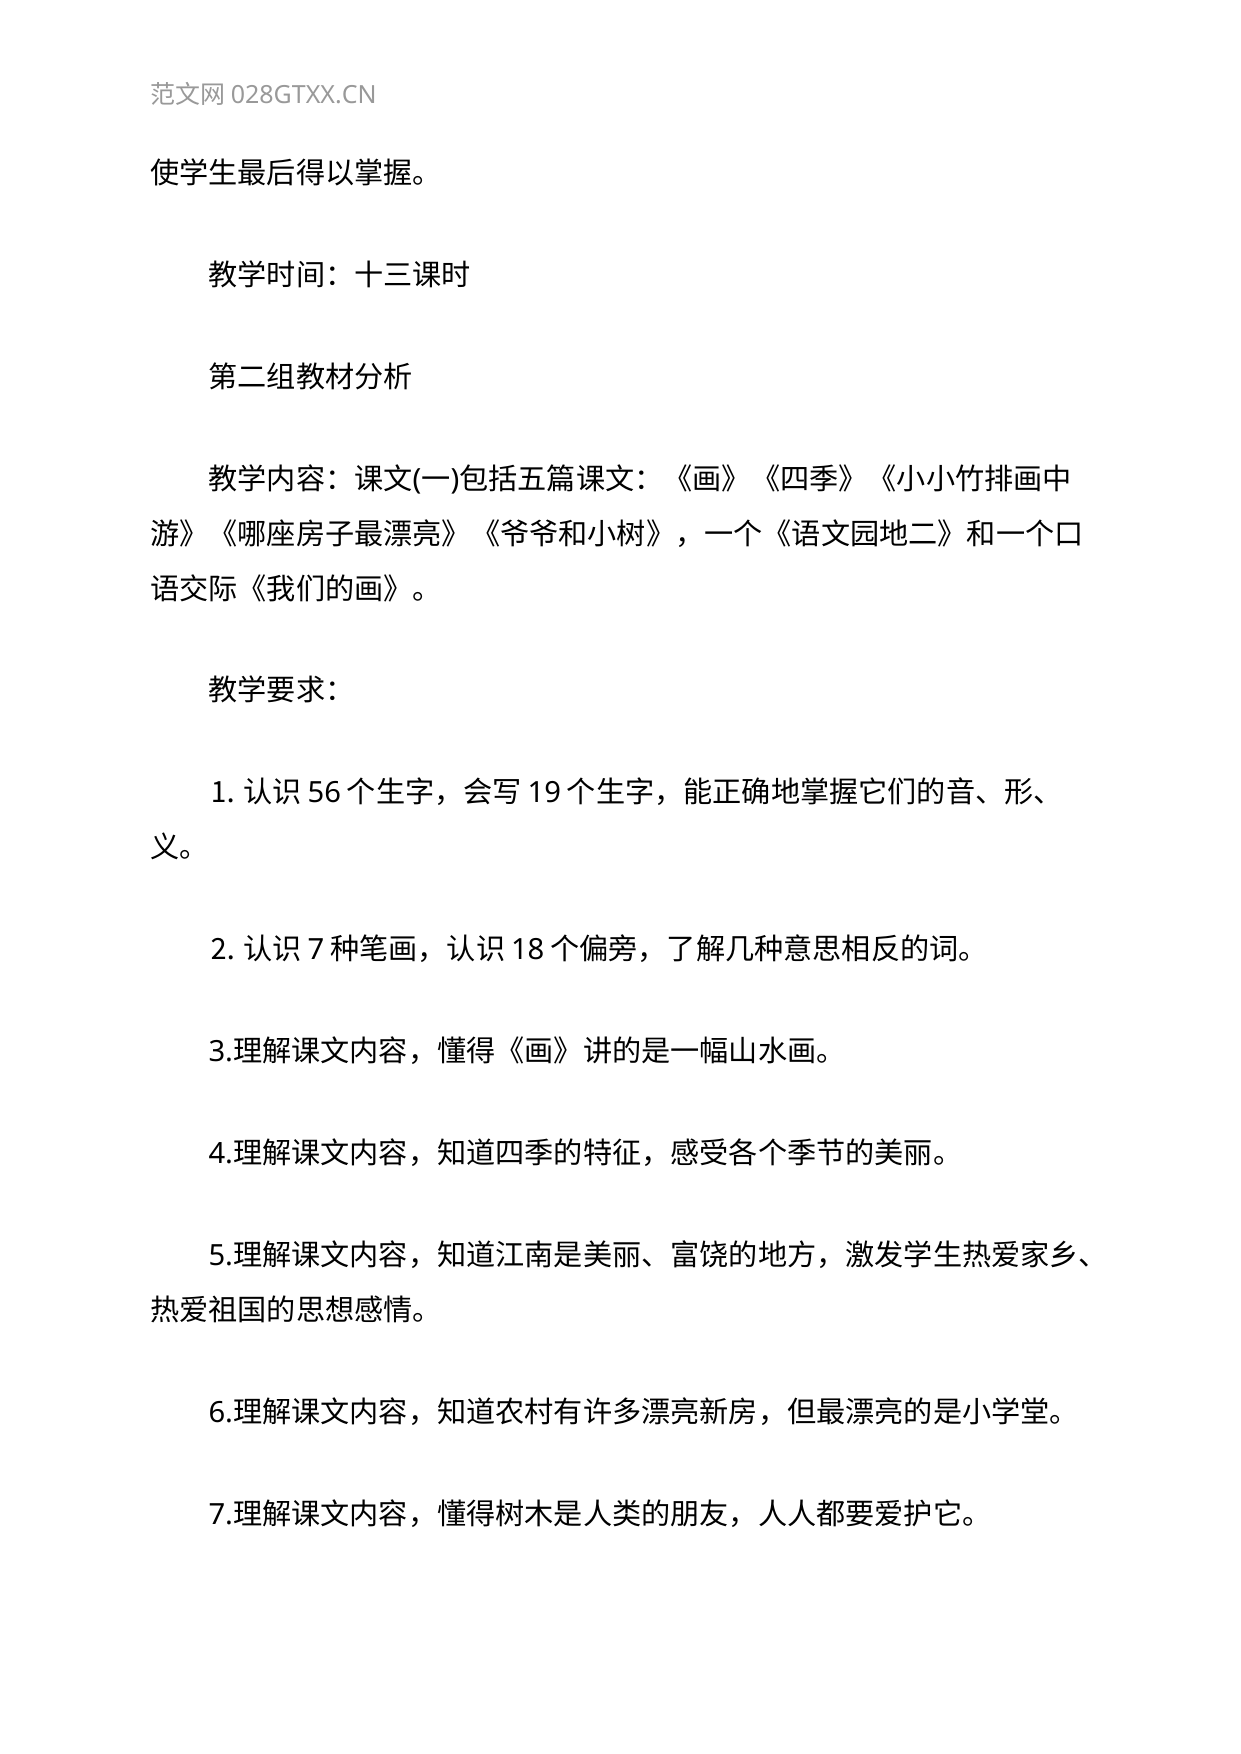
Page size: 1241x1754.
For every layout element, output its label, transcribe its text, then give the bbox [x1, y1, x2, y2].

text 第二组教材分析 [150, 353, 1090, 396]
text ⒈认识56个生字，会写19个生字，能正确地掌握它们的音、形、义。 [150, 769, 1090, 866]
text 7.理解课文内容，懂得树木是人类的朋友，人人都要爱护它。 [150, 1490, 1090, 1533]
text 教学要求： [150, 667, 1090, 709]
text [150, 150, 1090, 192]
text 4.理解课文内容，知道四季的特征，感受各个季节的美丽。 [150, 1129, 1090, 1172]
text 3.理解课文内容，懂得《画》讲的是一幅山水画。 [150, 1027, 1090, 1070]
text 5.理解课文内容，知道江南是美丽、富饶的地方，激发学生热爱家乡、热爱祖国的思想感情。 [150, 1231, 1090, 1329]
text 教学内容：课文(一)包括五篇课文：《画》《四季》《小小竹排画中游》《哪座房子最漂亮》《爷爷和小树》，一个《语文园地二》和一个口语交际《我们的画》。 [150, 455, 1090, 607]
text 6.理解课文内容，知道农村有许多漂亮新房，但最漂亮的是小学堂。 [150, 1388, 1090, 1431]
text 教学时间：十三课时 [150, 252, 1090, 294]
text ⒉认识7种笔画，认识18个偏旁，了解几种意思相反的词。 [150, 926, 1090, 968]
